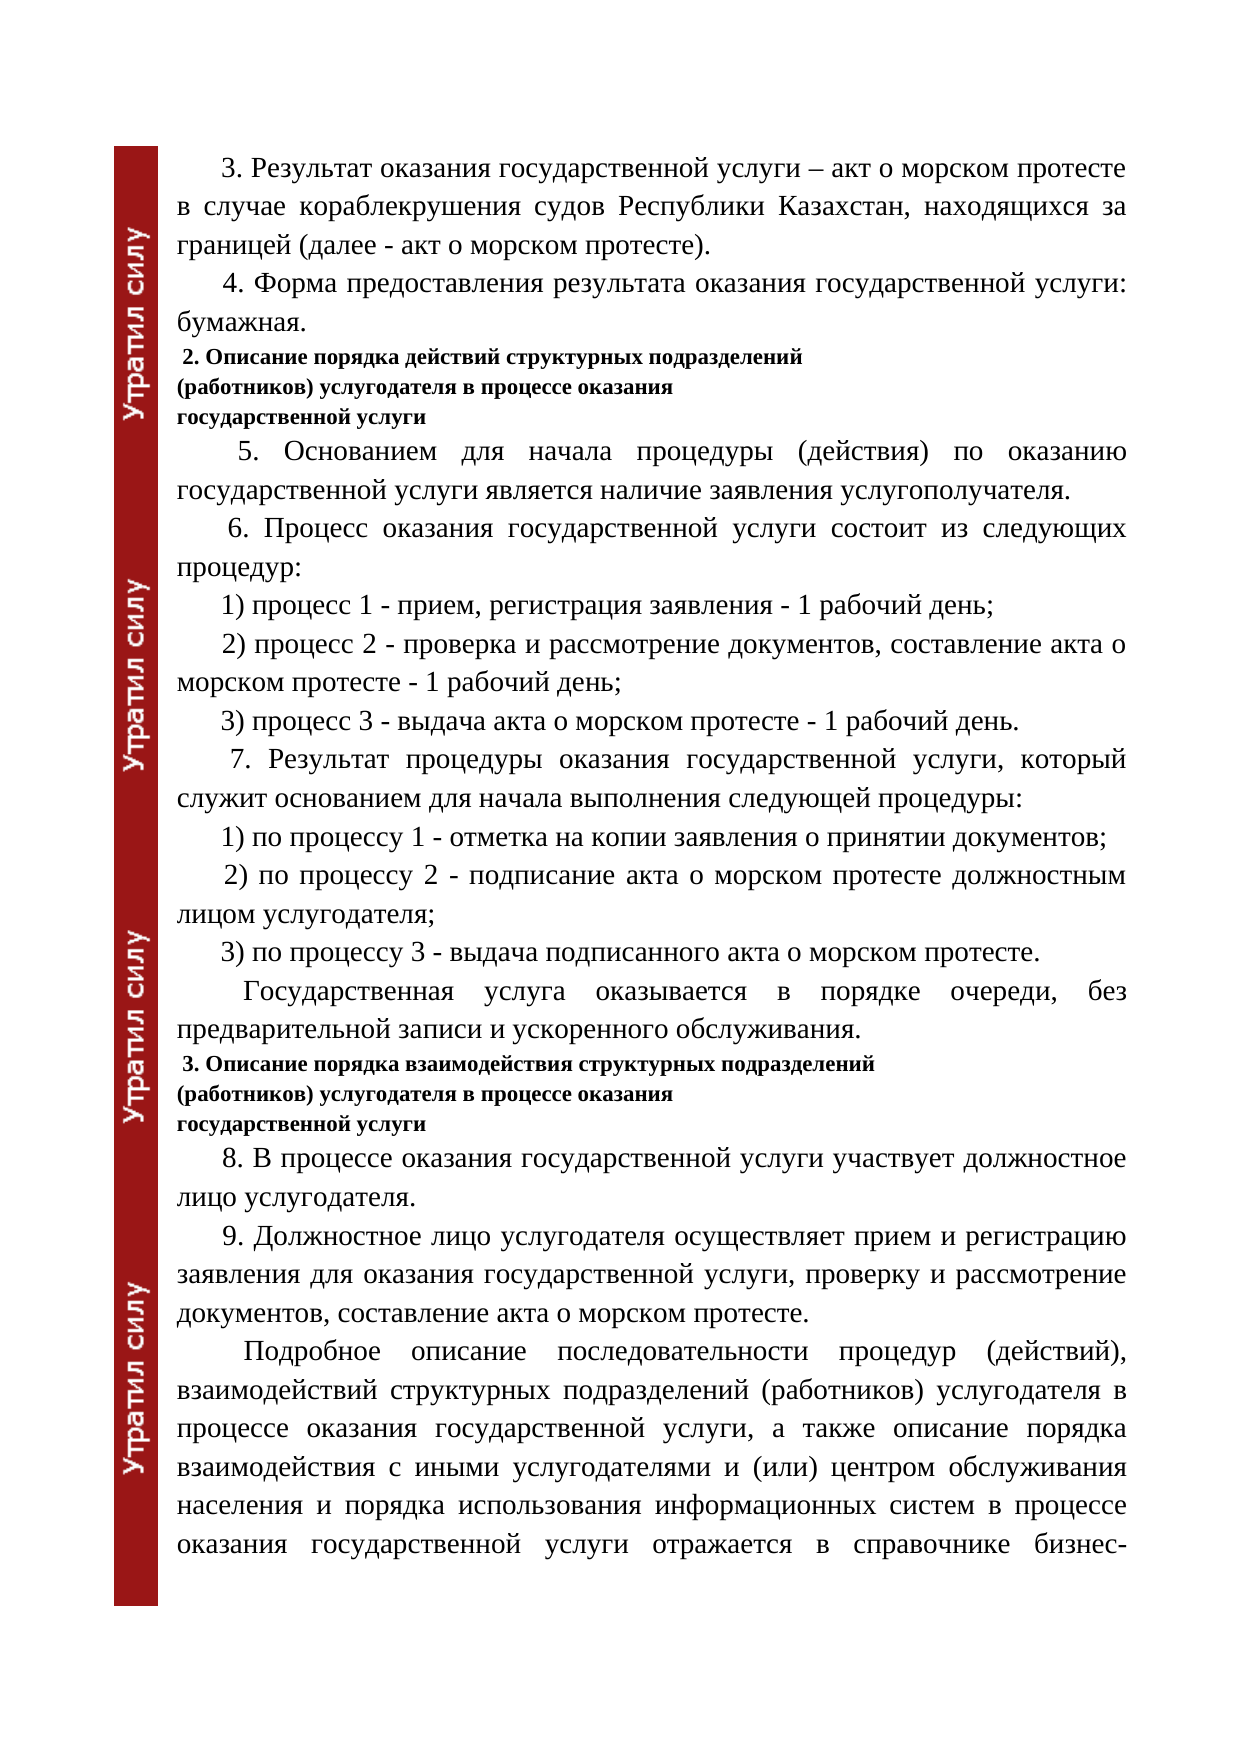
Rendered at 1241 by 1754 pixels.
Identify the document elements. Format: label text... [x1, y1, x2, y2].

picture [114, 1328, 158, 1333]
picture [114, 698, 158, 703]
picture [114, 621, 158, 626]
picture [114, 1137, 158, 1141]
picture [114, 852, 158, 857]
picture [114, 814, 158, 819]
text 1) по процессу 1 - отметка на копии заявления о принятии документов; [112, 819, 1128, 852]
text 3) процесс 3 - выдача акта о морском протесте - 1 рабочий день. [112, 703, 1128, 737]
picture [114, 505, 158, 510]
text 2) процесс 2 - проверка и рассмотрение документов, составление акта о морском протесте - 1 рабочий день; [112, 626, 1128, 698]
picture [114, 582, 158, 587]
picture [114, 929, 158, 934]
text 2. Описание порядка действий структурных подразделений (работников) услугодателя в процессе оказания государственной услуги [112, 343, 1128, 429]
picture [114, 1045, 158, 1050]
picture [114, 1559, 158, 1606]
text 8. В процессе оказания государственной услуги участвует должностное лицо услугодателя. [112, 1141, 1128, 1213]
picture [114, 338, 158, 343]
text 2) по процессу 2 - подписание акта о морском протесте должностным лицом услугодателя; [112, 857, 1128, 929]
text 6. Процесс оказания государственной услуги состоит из следующих процедур: [112, 510, 1128, 582]
picture [114, 1213, 158, 1218]
text 3. Описание порядка взаимодействия структурных подразделений (работников) услугодателя в процессе оказания государственной услуги [112, 1050, 1128, 1137]
picture [114, 968, 158, 973]
text 3. Результат оказания государственной услуги – акт о морском протесте в случае кораблекрушения судов Республики Казахстан, находящихся за границей (далее - акт о морском протесте). [112, 150, 1128, 261]
text 1) процесс 1 - прием, регистрация заявления - 1 рабочий день; [112, 587, 1128, 621]
picture [114, 261, 158, 266]
picture [114, 146, 158, 150]
text 7. Результат процедуры оказания государственной услуги, который служит основанием для начала выполнения следующей процедуры: [112, 742, 1128, 814]
text 5. Основанием для начала процедуры (действия) по оказанию государственной услуги является наличие заявления услугополучателя. [112, 433, 1128, 505]
picture [114, 429, 158, 433]
text 9. Должностное лицо услугодателя осуществляет прием и регистрацию заявления для оказания государственной услуги, проверку и рассмотрение документов, составление акта о морском протесте. [112, 1218, 1128, 1328]
text 4. Форма предоставления результата оказания государственной услуги: бумажная. [112, 266, 1128, 338]
picture [114, 737, 158, 742]
text 3) по процессу 3 - выдача подписанного акта о морском протесте. [112, 934, 1128, 968]
text Государственная услуга оказывается в порядке очереди, без предварительной записи и ускоренного обслуживания. [112, 973, 1128, 1045]
